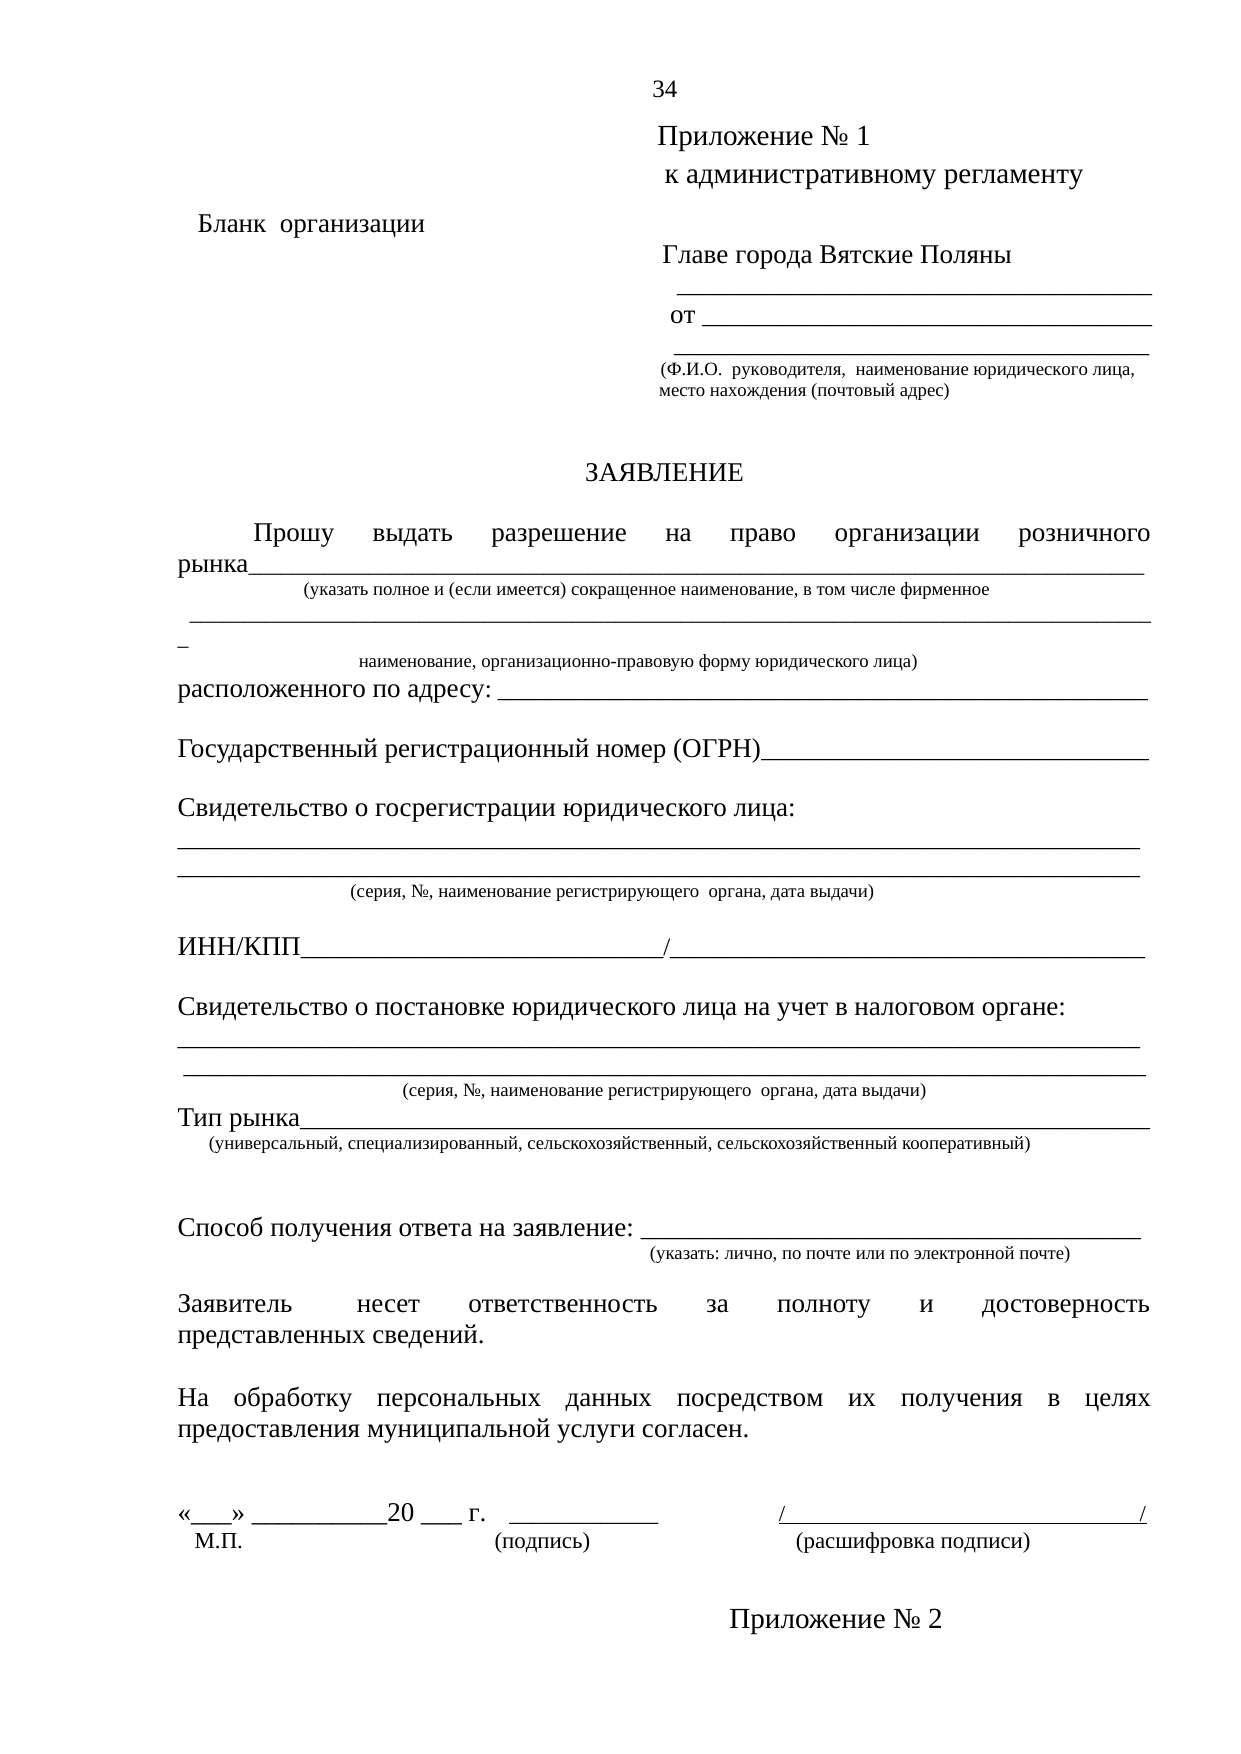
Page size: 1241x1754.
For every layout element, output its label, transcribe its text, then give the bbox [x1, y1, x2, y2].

text Свидетельство о госрегистрации юридического лица: __________________________________________________________________________________________________________________________________________________________ [177, 792, 1152, 880]
text (указать полное и (если имеется) сокращенное наименование, в том числе фирменное [177, 578, 1152, 600]
text Приложение № 2 [177, 1601, 1152, 1634]
title от ____________________________________ [177, 298, 1152, 329]
title На обработку персональных данных посредством их получения в целях предоставления муниципальной услуги согласен. [177, 1381, 1152, 1443]
title (Ф.И.О. руководителя, наименование юридического лица, [177, 358, 1152, 379]
title ______________________________________ [177, 269, 1152, 298]
text (серия, №, наименование регистрирующего органа, дата выдачи) [177, 880, 1152, 902]
title «___» __________20 ___ г. _____________ / / [177, 1496, 1152, 1527]
text Прошу выдать разрешение на право организации розничного рынка__________________________________________________________________________________ [177, 516, 1152, 578]
text Способ получения ответа на заявление: ________________________________________ [177, 1211, 1152, 1242]
title Бланк организации [177, 207, 1152, 238]
title место нахождения (почтовый адрес) [177, 379, 1152, 401]
text _____________________________________________________________________________ (серия, №, наименование регистрирующего органа, дата выдачи) [177, 1050, 1152, 1101]
title М.П. (подпись) (расшифровка подписи) [177, 1527, 1152, 1553]
text (универсальный, специализированный, сельскохозяйственный, сельскохозяйственный кооперативный) [177, 1132, 1152, 1153]
title ______________________________________ [546, 329, 1152, 358]
text (указать: лично, по почте или по электронной почте) [177, 1242, 1152, 1263]
text к административному регламенту [650, 157, 1152, 190]
title Главе города Вятские Поляны [177, 238, 1152, 269]
text Свидетельство о постановке юридического лица на учет в налоговом органе: _____________________________________________________________________________ [177, 990, 1152, 1050]
text Приложение № 1 [576, 118, 1152, 152]
text ИНН/КПП_____________________________/______________________________________ [177, 931, 1152, 962]
text ЗАЯВЛЕНИЕ [177, 456, 1152, 487]
text Государственный регистрационный номер (ОГРН)_______________________________ [177, 732, 1152, 763]
text расположенного по адресу: ____________________________________________________ [177, 672, 1152, 703]
text _________________________________________________________________________________________ [177, 600, 1152, 650]
text наименование, организационно-правовую форму юридического лица) [177, 650, 1152, 672]
text Заявитель несет ответственность за полноту и достоверность представленных сведений. [177, 1287, 1152, 1349]
text Тип рынка____________________________________________________________________ [177, 1101, 1152, 1132]
